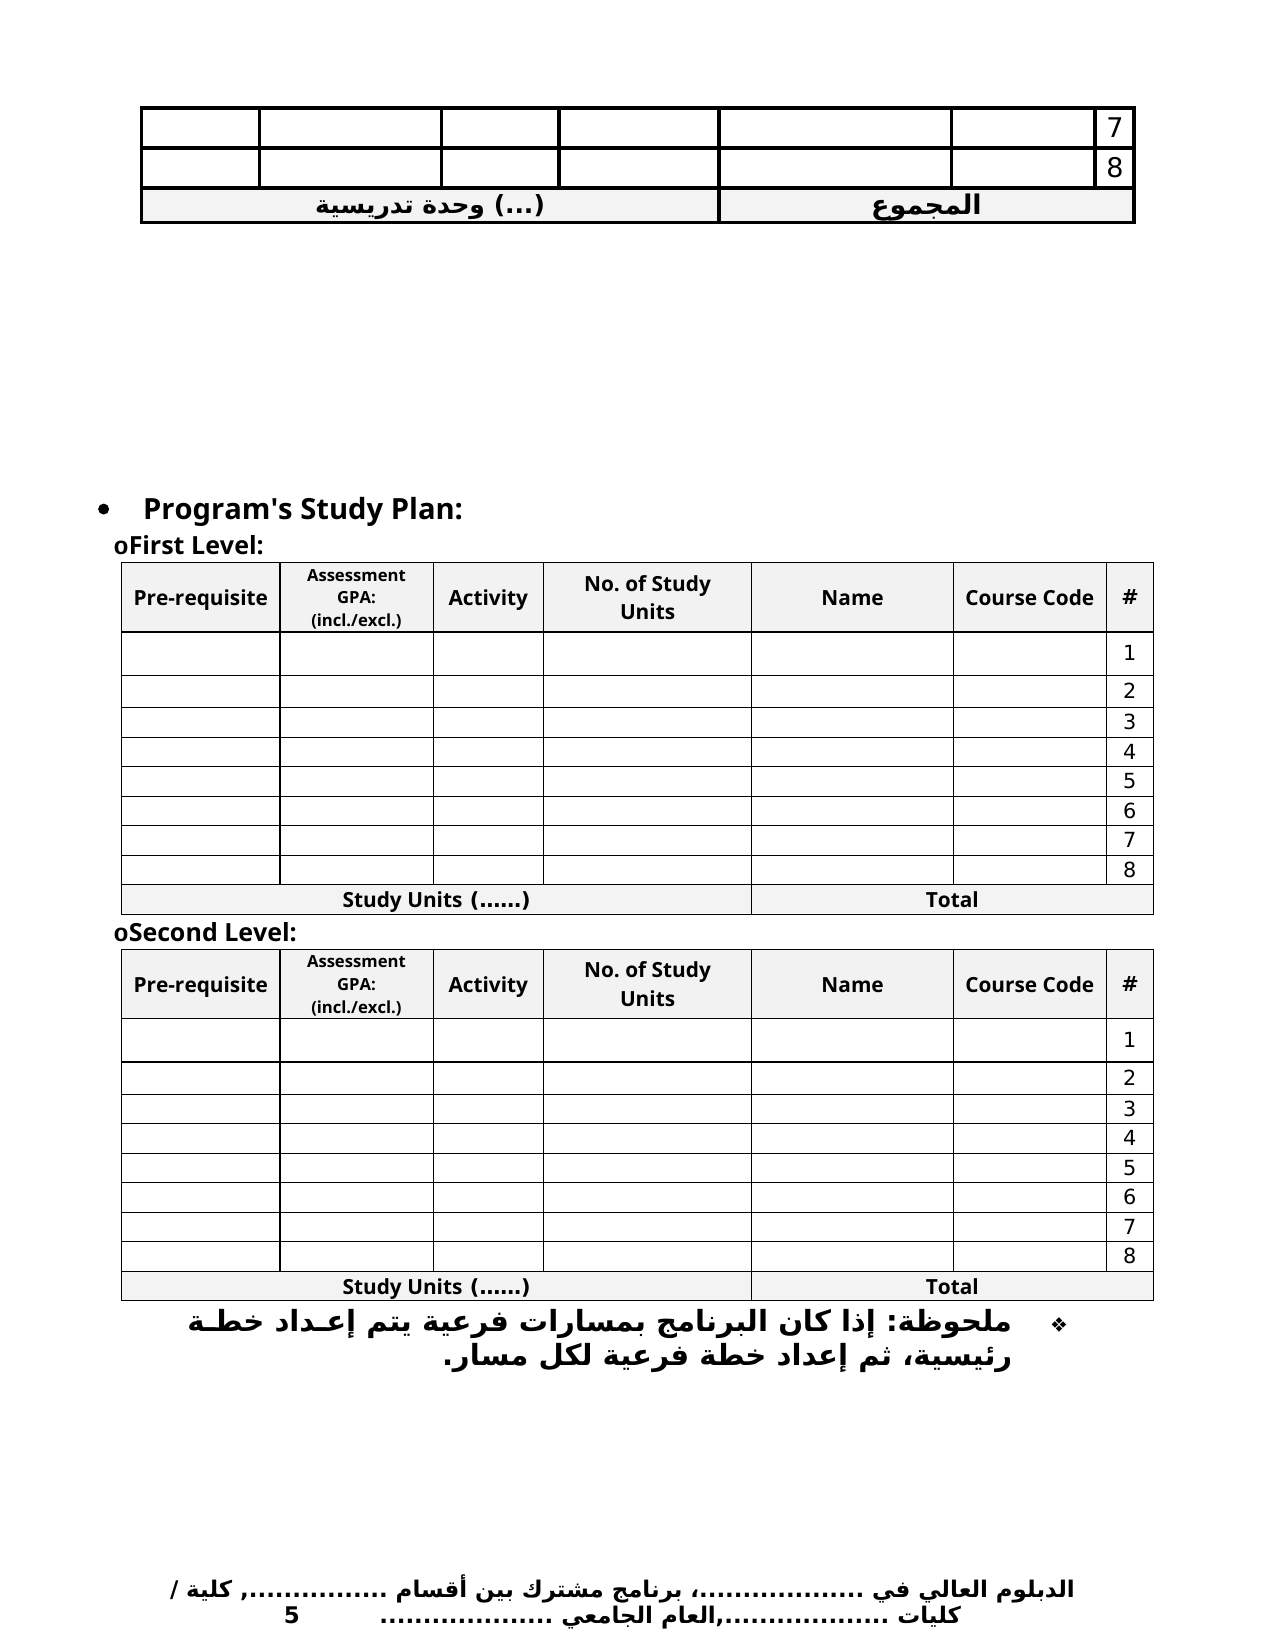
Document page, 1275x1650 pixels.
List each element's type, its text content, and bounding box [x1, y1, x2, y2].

table_cell 5 [1107, 767, 1153, 796]
table_cell [752, 797, 953, 825]
table_cell [261, 110, 440, 146]
table_cell 1 [1107, 633, 1153, 675]
table_cell [954, 633, 1106, 675]
table_cell 7 [1107, 826, 1153, 854]
table_cell [544, 738, 751, 766]
table_cell 3 [1107, 708, 1153, 737]
table_cell [561, 110, 717, 146]
table_cell [434, 1183, 543, 1212]
table_header No. of Study Units [544, 950, 751, 1018]
table_cell [122, 767, 279, 796]
table_cell [122, 797, 279, 825]
table_header # [1107, 563, 1153, 631]
table_cell [752, 856, 953, 884]
table_cell 6 [1107, 1183, 1153, 1212]
table_cell [122, 1154, 279, 1182]
table_cell 4 [1107, 1124, 1153, 1153]
table_cell [434, 676, 543, 707]
table_cell [721, 150, 950, 186]
table_cell [544, 767, 751, 796]
table_cell [544, 1063, 751, 1094]
table_cell [544, 797, 751, 825]
table_cell [752, 1019, 953, 1061]
table_cell [122, 1183, 279, 1212]
table_cell [954, 1183, 1106, 1212]
table_cell [122, 856, 279, 884]
table_cell [281, 797, 433, 825]
table_cell [953, 110, 1093, 146]
table_cell [434, 1063, 543, 1094]
table_header Course Code [954, 950, 1106, 1018]
table_cell 4 [1107, 738, 1153, 766]
table_cell [752, 1242, 953, 1271]
table_cell [752, 738, 953, 766]
table_header Assessment GPA: (incl./excl.) [281, 563, 433, 631]
table_cell [954, 1154, 1106, 1182]
table_cell [122, 738, 279, 766]
table_cell [281, 1124, 433, 1153]
table_cell [122, 1124, 279, 1153]
table_cell [143, 110, 258, 146]
table_cell [434, 708, 543, 737]
table_cell [143, 150, 258, 186]
table_cell Total [752, 1272, 1153, 1300]
table_cell [434, 1019, 543, 1061]
table_cell [954, 1213, 1106, 1241]
table_cell [752, 1154, 953, 1182]
table_cell [544, 1019, 751, 1061]
table_cell [752, 1063, 953, 1094]
table_cell [752, 1213, 953, 1241]
table_cell المجموع [721, 190, 1132, 221]
table_cell [122, 633, 279, 675]
table_cell [281, 1183, 433, 1212]
table_header Name [752, 950, 953, 1018]
table_cell [544, 826, 751, 854]
table_cell 1 [1107, 1019, 1153, 1061]
table_cell [954, 1095, 1106, 1123]
list Second Level: [113, 914, 1088, 949]
table_cell [443, 110, 557, 146]
table_cell [544, 1154, 751, 1182]
table_cell [281, 826, 433, 854]
table_cell [122, 1095, 279, 1123]
table_cell [544, 1183, 751, 1212]
table_cell [752, 826, 953, 854]
table_cell [281, 676, 433, 707]
list Program's Study Plan: [98, 488, 1088, 528]
list First Level: [113, 528, 1088, 562]
table_cell [434, 1124, 543, 1153]
table_cell [544, 1095, 751, 1123]
table_cell [281, 767, 433, 796]
table_cell [434, 797, 543, 825]
table_cell 2 [1107, 1063, 1153, 1094]
table_cell [752, 1095, 953, 1123]
table_cell (……) Study Units [122, 885, 751, 913]
table_cell [544, 856, 751, 884]
table_cell 6 [1107, 797, 1153, 825]
table_cell [434, 1242, 543, 1271]
table_cell [434, 1095, 543, 1123]
table_cell [281, 1242, 433, 1271]
table_cell [122, 826, 279, 854]
table_cell Total [752, 885, 1153, 913]
table_cell [434, 1213, 543, 1241]
table_header Pre-requisite [122, 950, 279, 1018]
table_cell [434, 856, 543, 884]
table_cell [954, 738, 1106, 766]
table_cell [954, 1063, 1106, 1094]
table_cell [752, 1183, 953, 1212]
table_cell [544, 633, 751, 675]
table_cell [281, 738, 433, 766]
table_header Name [752, 563, 953, 631]
table_cell [544, 1213, 751, 1241]
table_cell [281, 1213, 433, 1241]
table_cell [281, 633, 433, 675]
table_header Pre-requisite [122, 563, 279, 631]
table_cell [122, 1019, 279, 1061]
table_cell [434, 633, 543, 675]
table_cell [954, 767, 1106, 796]
table_cell 2 [1107, 676, 1153, 707]
table_cell [434, 767, 543, 796]
table_cell [954, 1124, 1106, 1153]
table_cell [434, 1154, 543, 1182]
table_cell 8 [1107, 1242, 1153, 1271]
table_cell (...) وحدة تدريسية [143, 190, 717, 221]
table_header Assessment GPA: (incl./excl.) [281, 950, 433, 1018]
table_cell 8 [1097, 150, 1132, 186]
table_cell [721, 110, 950, 146]
table_cell [752, 767, 953, 796]
table_cell [954, 708, 1106, 737]
table_header Activity [434, 563, 543, 631]
table_cell [261, 150, 440, 186]
table_cell [281, 708, 433, 737]
table_cell [122, 1063, 279, 1094]
table_cell [434, 826, 543, 854]
table_cell [122, 676, 279, 707]
table_cell [954, 1242, 1106, 1271]
table_cell [544, 1124, 751, 1153]
table_cell [122, 1242, 279, 1271]
table_header # [1107, 950, 1153, 1018]
list ملحوظة: إذا كان البرنامج بمسارات فرعية يتم إعداد خطة رئيسية، ثم إعداد خطة فرعية لكل مسار. [187, 1304, 1050, 1372]
table_cell [281, 1063, 433, 1094]
table_cell [122, 708, 279, 737]
table_cell [954, 676, 1106, 707]
table_cell [544, 1242, 751, 1271]
table_cell [752, 676, 953, 707]
table_cell [434, 738, 543, 766]
table_cell [954, 1019, 1106, 1061]
table_cell [953, 150, 1093, 186]
table_header Course Code [954, 563, 1106, 631]
table_header Activity [434, 950, 543, 1018]
table_cell 7 [1097, 110, 1132, 146]
table_cell (……) Study Units [122, 1272, 751, 1300]
table_cell [544, 676, 751, 707]
table_cell [752, 1124, 953, 1153]
table_cell [752, 633, 953, 675]
table_cell 7 [1107, 1213, 1153, 1241]
table_cell [281, 856, 433, 884]
table_cell [281, 1154, 433, 1182]
table_cell [281, 1095, 433, 1123]
table_cell [544, 708, 751, 737]
table_cell 8 [1107, 856, 1153, 884]
table_cell [561, 150, 717, 186]
table_header No. of Study Units [544, 563, 751, 631]
table_cell [954, 826, 1106, 854]
table_cell [752, 708, 953, 737]
table_cell [443, 150, 557, 186]
table_cell [954, 797, 1106, 825]
table_cell [954, 856, 1106, 884]
table_cell [281, 1019, 433, 1061]
table_cell 5 [1107, 1154, 1153, 1182]
table_cell [122, 1213, 279, 1241]
table_cell 3 [1107, 1095, 1153, 1123]
